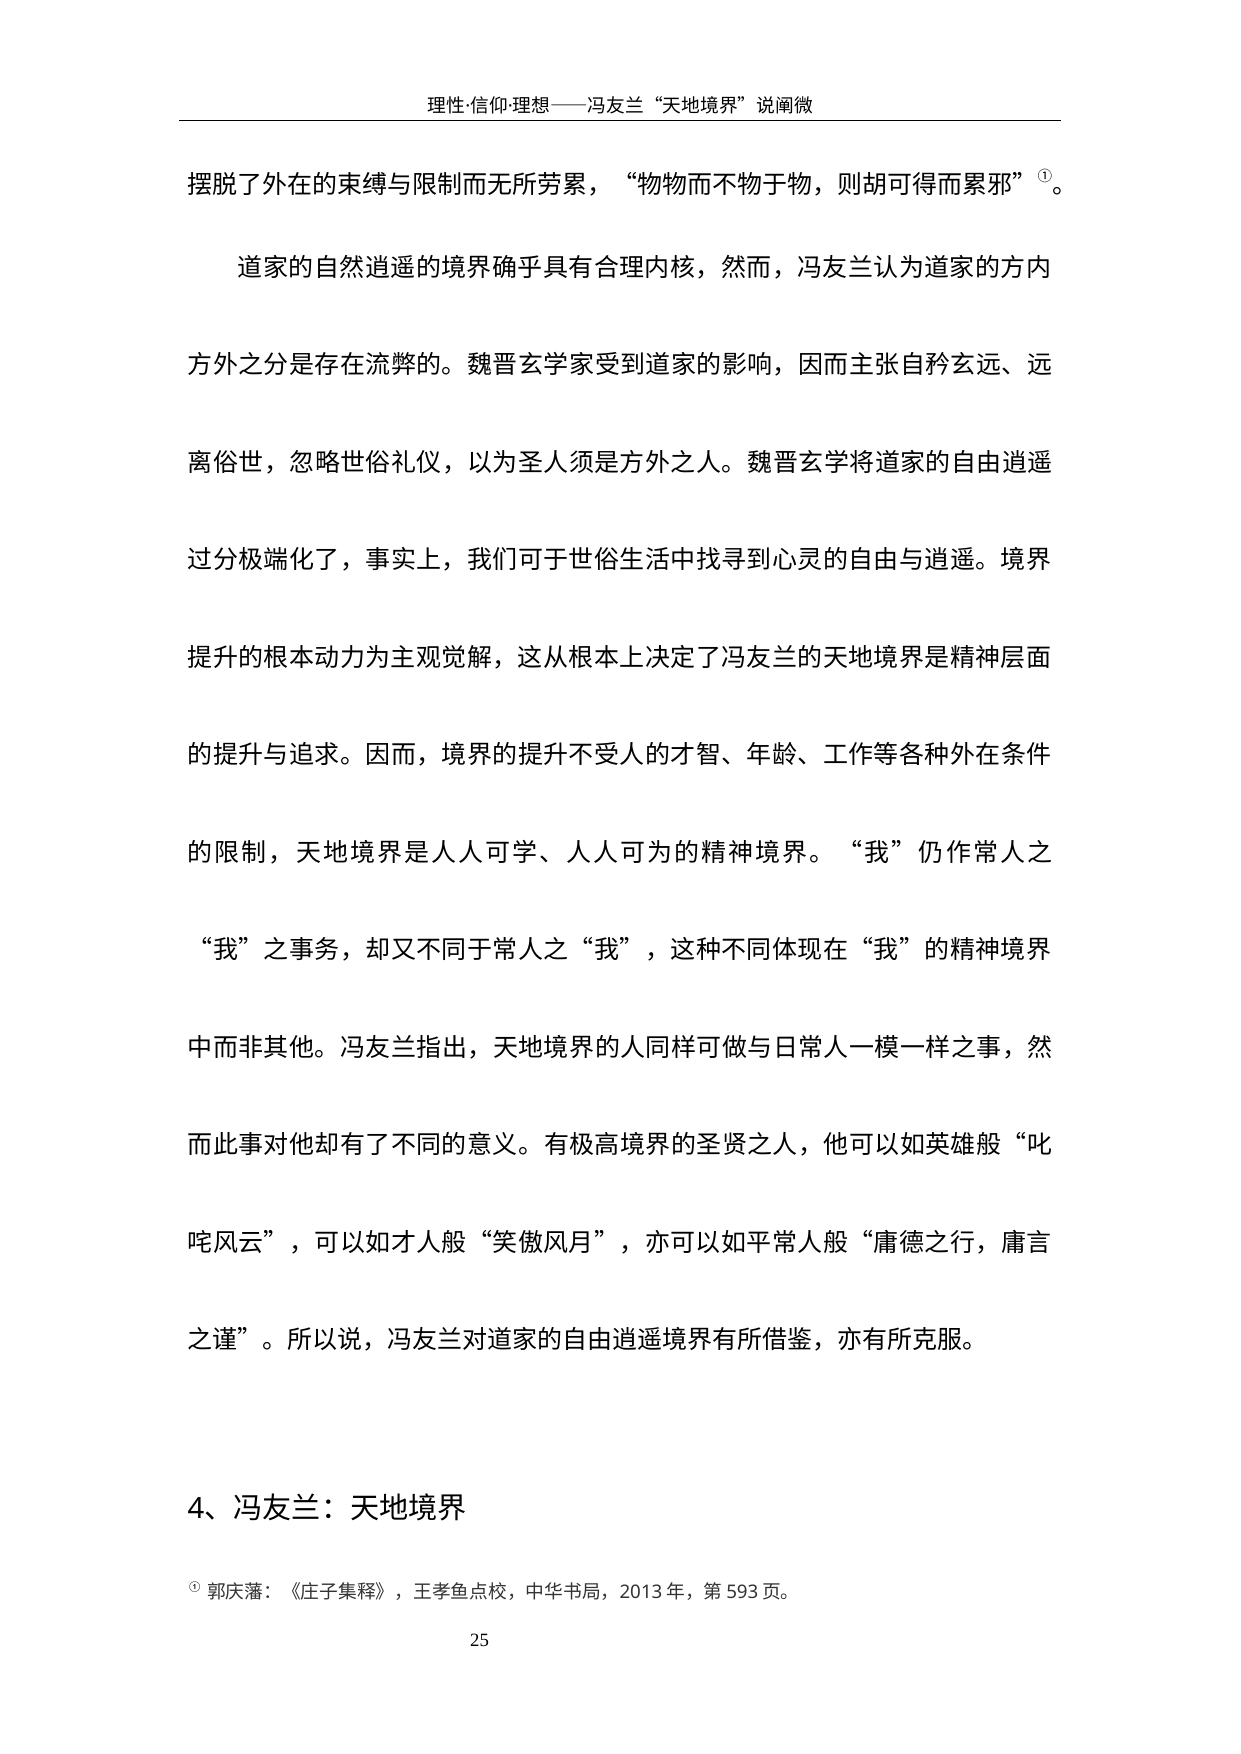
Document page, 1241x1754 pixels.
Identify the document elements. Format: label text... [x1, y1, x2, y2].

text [187, 150, 1053, 215]
text 4、冯友兰：天地境界 [187, 1473, 1053, 1538]
text 道家的自然逍遥的境界确乎具有合理内核，然而，冯友兰认为道家的方内方外之分是存在流弊的。魏晋玄学家受到道家的影响，因而主张自矜玄远、远离俗世，忽略世俗礼仪，以为圣人须是方外之人。魏晋玄学将道家的自由逍遥过分极端化了，事实上，我们可于世俗生活中找寻到心灵的自由与逍遥。境界提升的根本动力为主观觉解，这从根本上决定了冯友兰的天地境界是精神层面的提升与追求。因而，境界的提升不受人的才智、年龄、工作等各种外在条件的限制，天地境界是人人可学、人人可为的精神境界。“我”仍作常人之“我”之事务，却又不同于常人之“我”，这种不同体现在“我”的精神境界中而非其他。冯友兰指出，天地境界的人同样可做与日常人一模一样之事，然而此事对他却有了不同的意义。有极高境界的圣贤之人，他可以如英雄般“叱咤风云”，可以如才人般“笑傲风月”，亦可以如平常人般“庸德之行，庸言之谨”。所以说，冯友兰对道家的自由逍遥境界有所借鉴，亦有所克服。 [187, 233, 1053, 1371]
